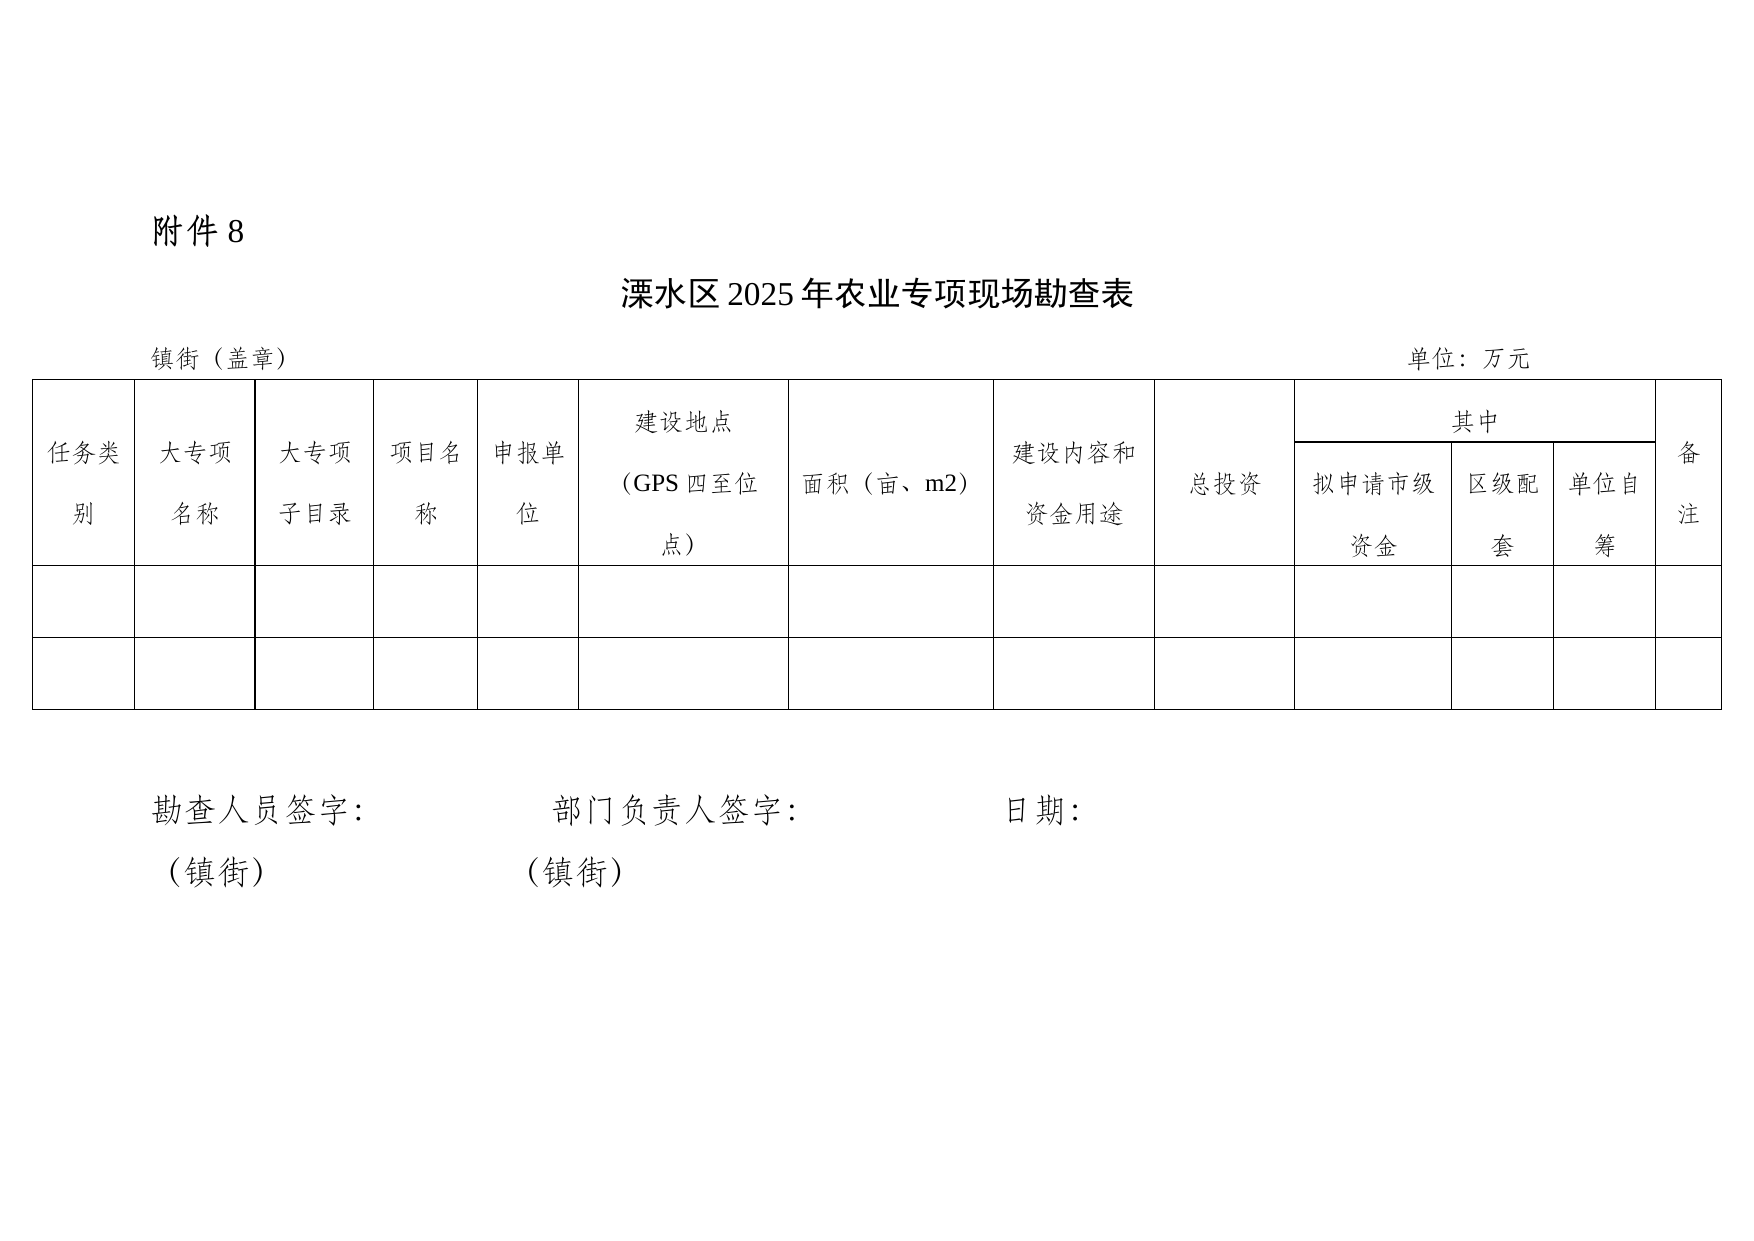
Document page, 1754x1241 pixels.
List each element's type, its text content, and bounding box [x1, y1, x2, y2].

table_header 大专项子目录 [256, 380, 373, 565]
table_cell [135, 638, 254, 709]
table_cell [135, 566, 254, 637]
table_cell [1452, 566, 1553, 637]
table_cell [478, 638, 578, 709]
table_cell [1656, 566, 1721, 637]
table_cell [374, 566, 477, 637]
text （镇街） （镇街） [150, 833, 1604, 894]
table_header 建设内容和资金用途 [994, 380, 1154, 565]
table_cell [1452, 638, 1553, 709]
table_cell 区级配套 [1452, 443, 1553, 565]
table_cell 拟申请市级资金 [1295, 443, 1451, 565]
table_cell [256, 566, 373, 637]
table_header 项目名称 [374, 380, 477, 565]
text 镇街（盖章） 单位：万元 [150, 317, 1604, 379]
table_cell [994, 566, 1154, 637]
table_cell [789, 638, 993, 709]
table_header 大专项名称 [135, 380, 254, 565]
table_cell [33, 638, 134, 709]
table_header 面积（亩、m2） [789, 380, 993, 565]
table_cell [1295, 638, 1451, 709]
table_header 总投资 [1155, 380, 1294, 565]
table_cell 单位自筹 [1554, 443, 1655, 565]
table_cell [33, 566, 134, 637]
table_header 任务类别 [33, 380, 134, 565]
text 附件8 [150, 187, 1604, 256]
text 溧水区2025年农业专项现场勘查表 [150, 256, 1604, 317]
table_cell [478, 566, 578, 637]
table_cell [1554, 566, 1655, 637]
table_cell [1656, 638, 1721, 709]
table_cell [256, 638, 373, 709]
table_cell [1295, 566, 1451, 637]
table_cell [579, 566, 788, 637]
table_cell [1155, 638, 1294, 709]
table_header 备注 [1656, 380, 1721, 565]
text 勘查人员签字： 部门负责人签字： 日期： [150, 772, 1604, 833]
table_header 申报单位 [478, 380, 578, 565]
table_cell [579, 638, 788, 709]
table_cell [1554, 638, 1655, 709]
table_cell [789, 566, 993, 637]
table_header 建设地点 （GPS四至位点） [579, 380, 788, 565]
table_header 其中 [1295, 380, 1655, 441]
table_cell [374, 638, 477, 709]
table_cell [1155, 566, 1294, 637]
table_cell [994, 638, 1154, 709]
